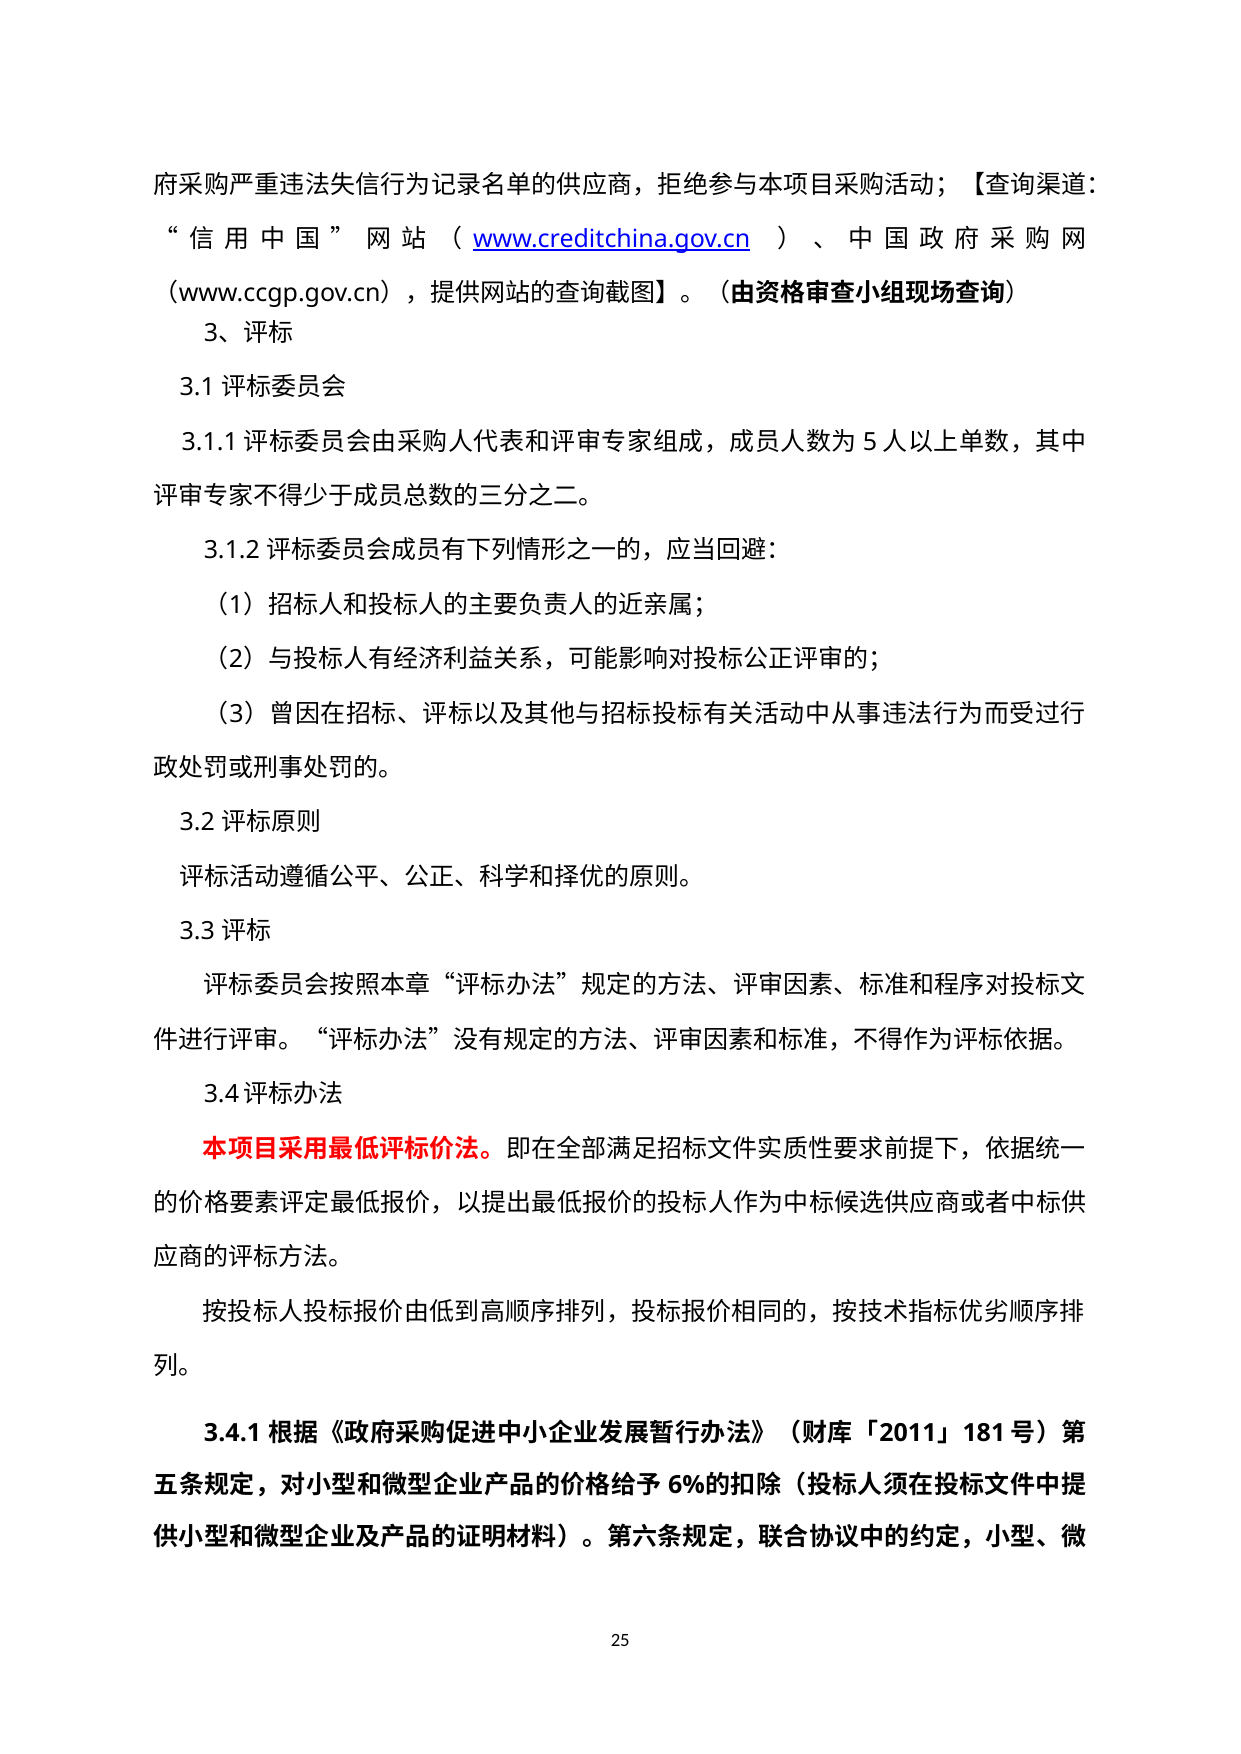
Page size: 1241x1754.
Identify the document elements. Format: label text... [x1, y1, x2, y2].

text 3、评标 [153, 312, 1087, 349]
text 3.1.1评标委员会由采购人代表和评审专家组成，成员人数为5人以上单数，其中评审专家不得少于成员总数的三分之二。 [153, 421, 1087, 512]
text 评标委员会按照本章“评标办法”规定的方法、评审因素、标准和程序对投标文件进行评审。“评标办法”没有规定的方法、评审因素和标准，不得作为评标依据。 [153, 965, 1087, 1056]
text 本项目采用最低评标价法。即在全部满足招标文件实质性要求前提下，依据统一的价格要素评定最低报价，以提出最低报价的投标人作为中标候选供应商或者中标供应商的评标方法。 [153, 1128, 1087, 1273]
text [153, 1400, 1087, 1556]
text （1）招标人和投标人的主要负责人的近亲属； [153, 584, 1087, 621]
text 3.1.2 评标委员会成员有下列情形之一的，应当回避： [153, 530, 1087, 566]
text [153, 150, 1087, 312]
text （2）与投标人有经济利益关系，可能影响对投标公正评审的； [153, 639, 1087, 675]
text （3）曾因在招标、评标以及其他与招标投标有关活动中从事违法行为而受过行政处罚或刑事处罚的。 [153, 693, 1087, 784]
text 3.1 评标委员会 [153, 367, 1087, 403]
text 3.4评标办法 [203, 1074, 1087, 1110]
text 按投标人投标报价由低到高顺序排列，投标报价相同的，按技术指标优劣顺序排列。 [153, 1291, 1087, 1382]
text 评标活动遵循公平、公正、科学和择优的原则。 [153, 856, 1087, 892]
text 3.2 评标原则 [153, 802, 1087, 838]
text 3.3 评标 [153, 911, 1087, 947]
